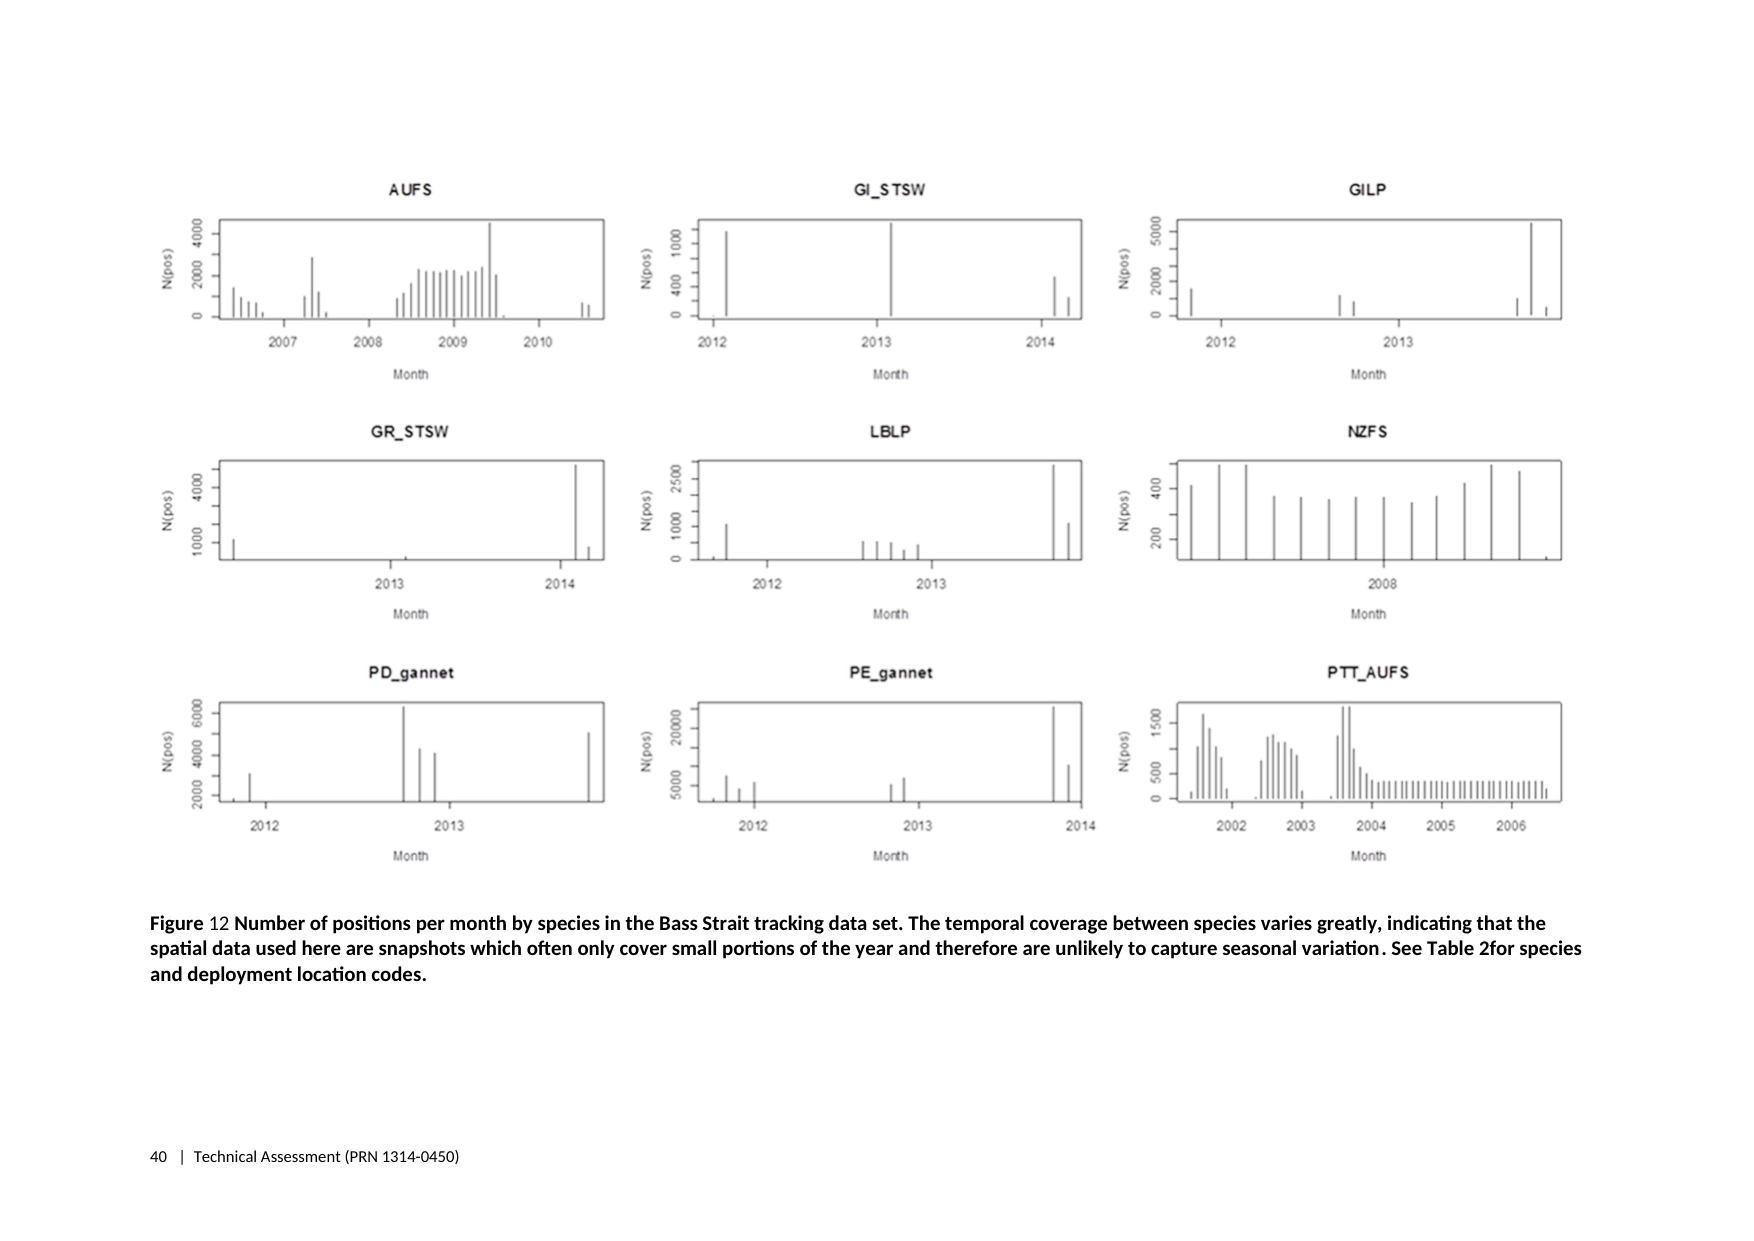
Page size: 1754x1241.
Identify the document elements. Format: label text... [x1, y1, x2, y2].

text Figure 12 Number of positions per month by species in the Bass Strait tracking data set. The temporal coverage between species varies greatly, indicating that the spatial data used here are snapshots which often only cover small portions of the year and therefore are unlikely to capture seasonal variation. See Table 2for species and deployment location codes. [150, 910, 1604, 986]
picture [150, 150, 1600, 886]
